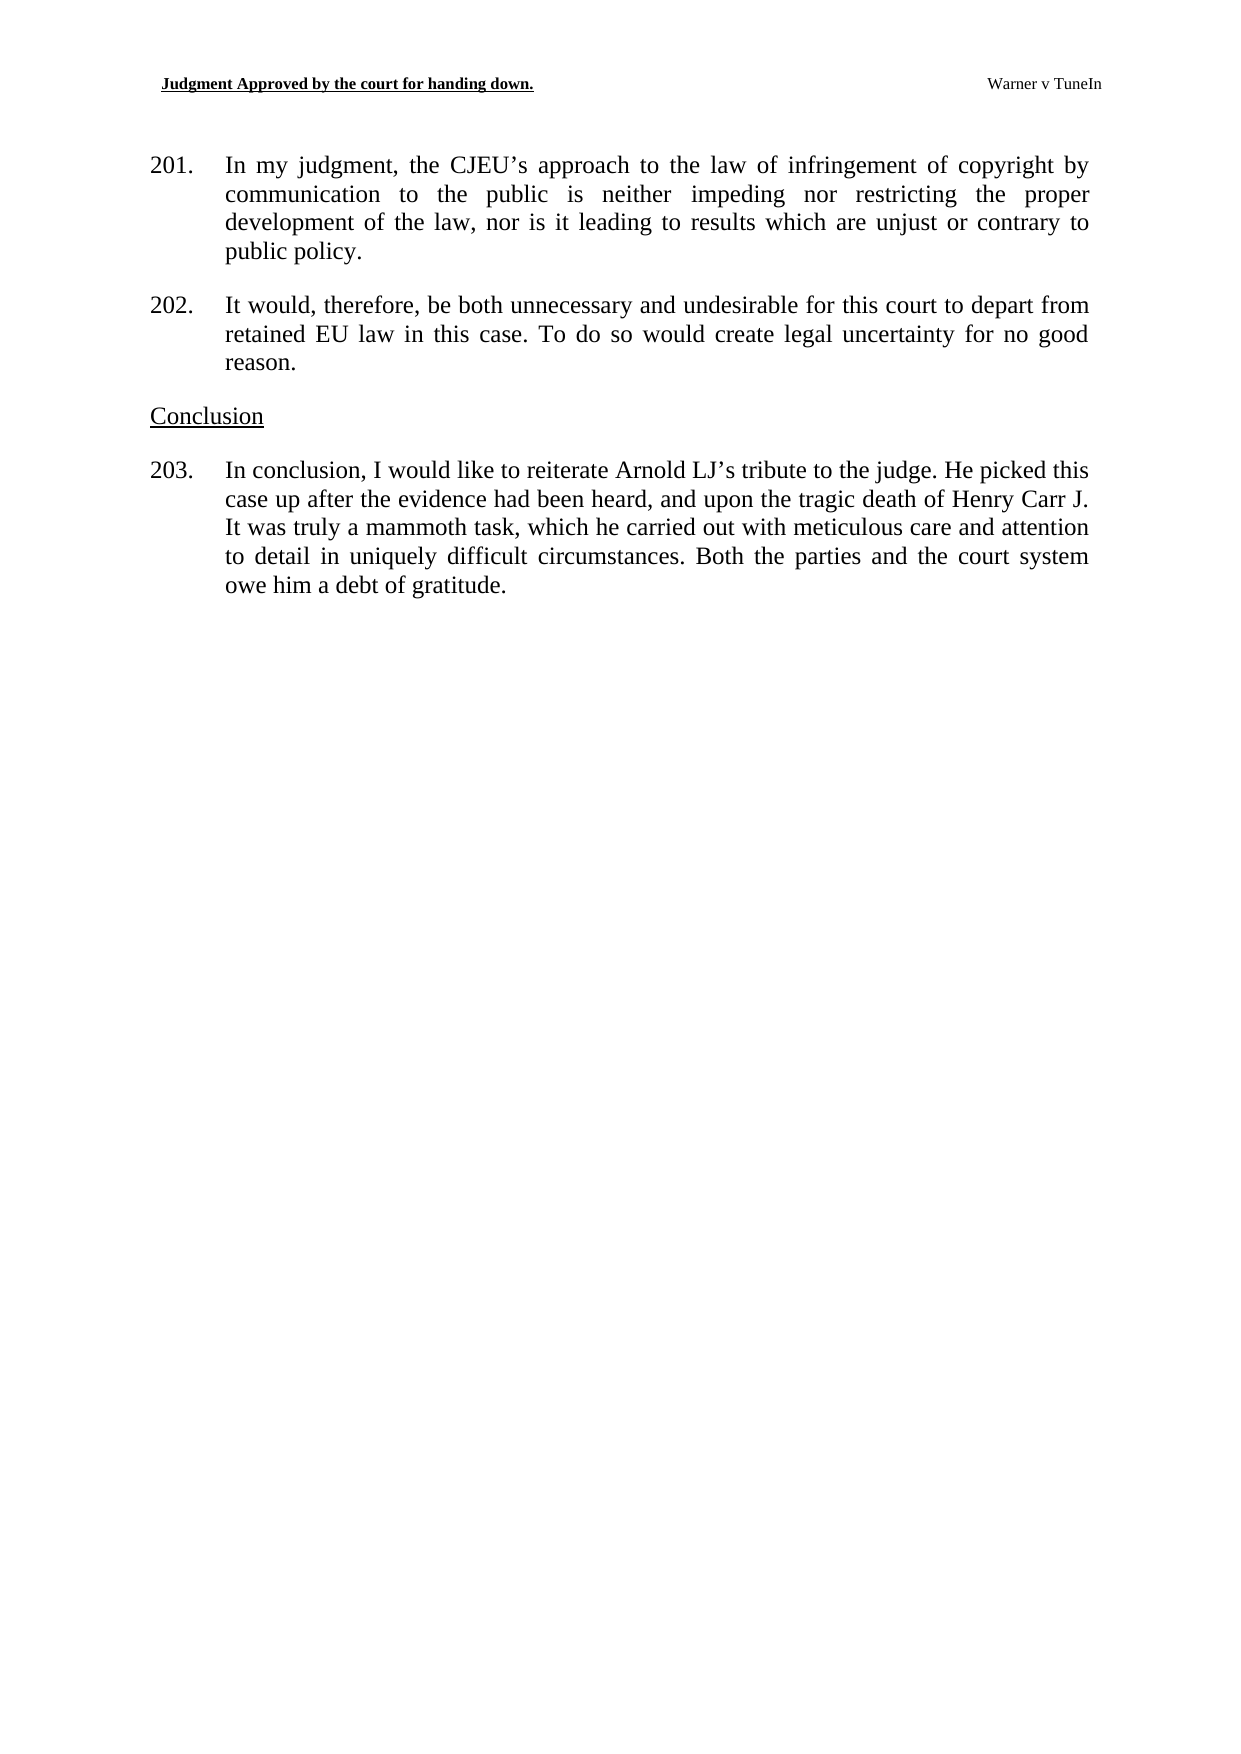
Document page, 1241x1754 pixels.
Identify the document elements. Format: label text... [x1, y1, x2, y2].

text In my judgment, the CJEU’s approach to the law of infringement of copyright by communication to the public is neither impeding nor restricting the proper development of the law, nor is it leading to results which are unjust or contrary to public policy. [150, 150, 1090, 265]
text It would, therefore, be both unnecessary and undesirable for this court to depart from retained EU law in this case. To do so would create legal uncertainty for no good reason. [150, 290, 1090, 376]
list Conclusion [150, 401, 1090, 430]
text In conclusion, I would like to reiterate Arnold LJ’s tribute to the judge. He picked this case up after the evidence had been heard, and upon the tragic death of Henry Carr J. It was truly a mammoth task, which he carried out with meticulous care and attention to detail in uniquely difficult circumstances. Both the parties and the court system owe him a debt of gratitude. [150, 455, 1090, 599]
